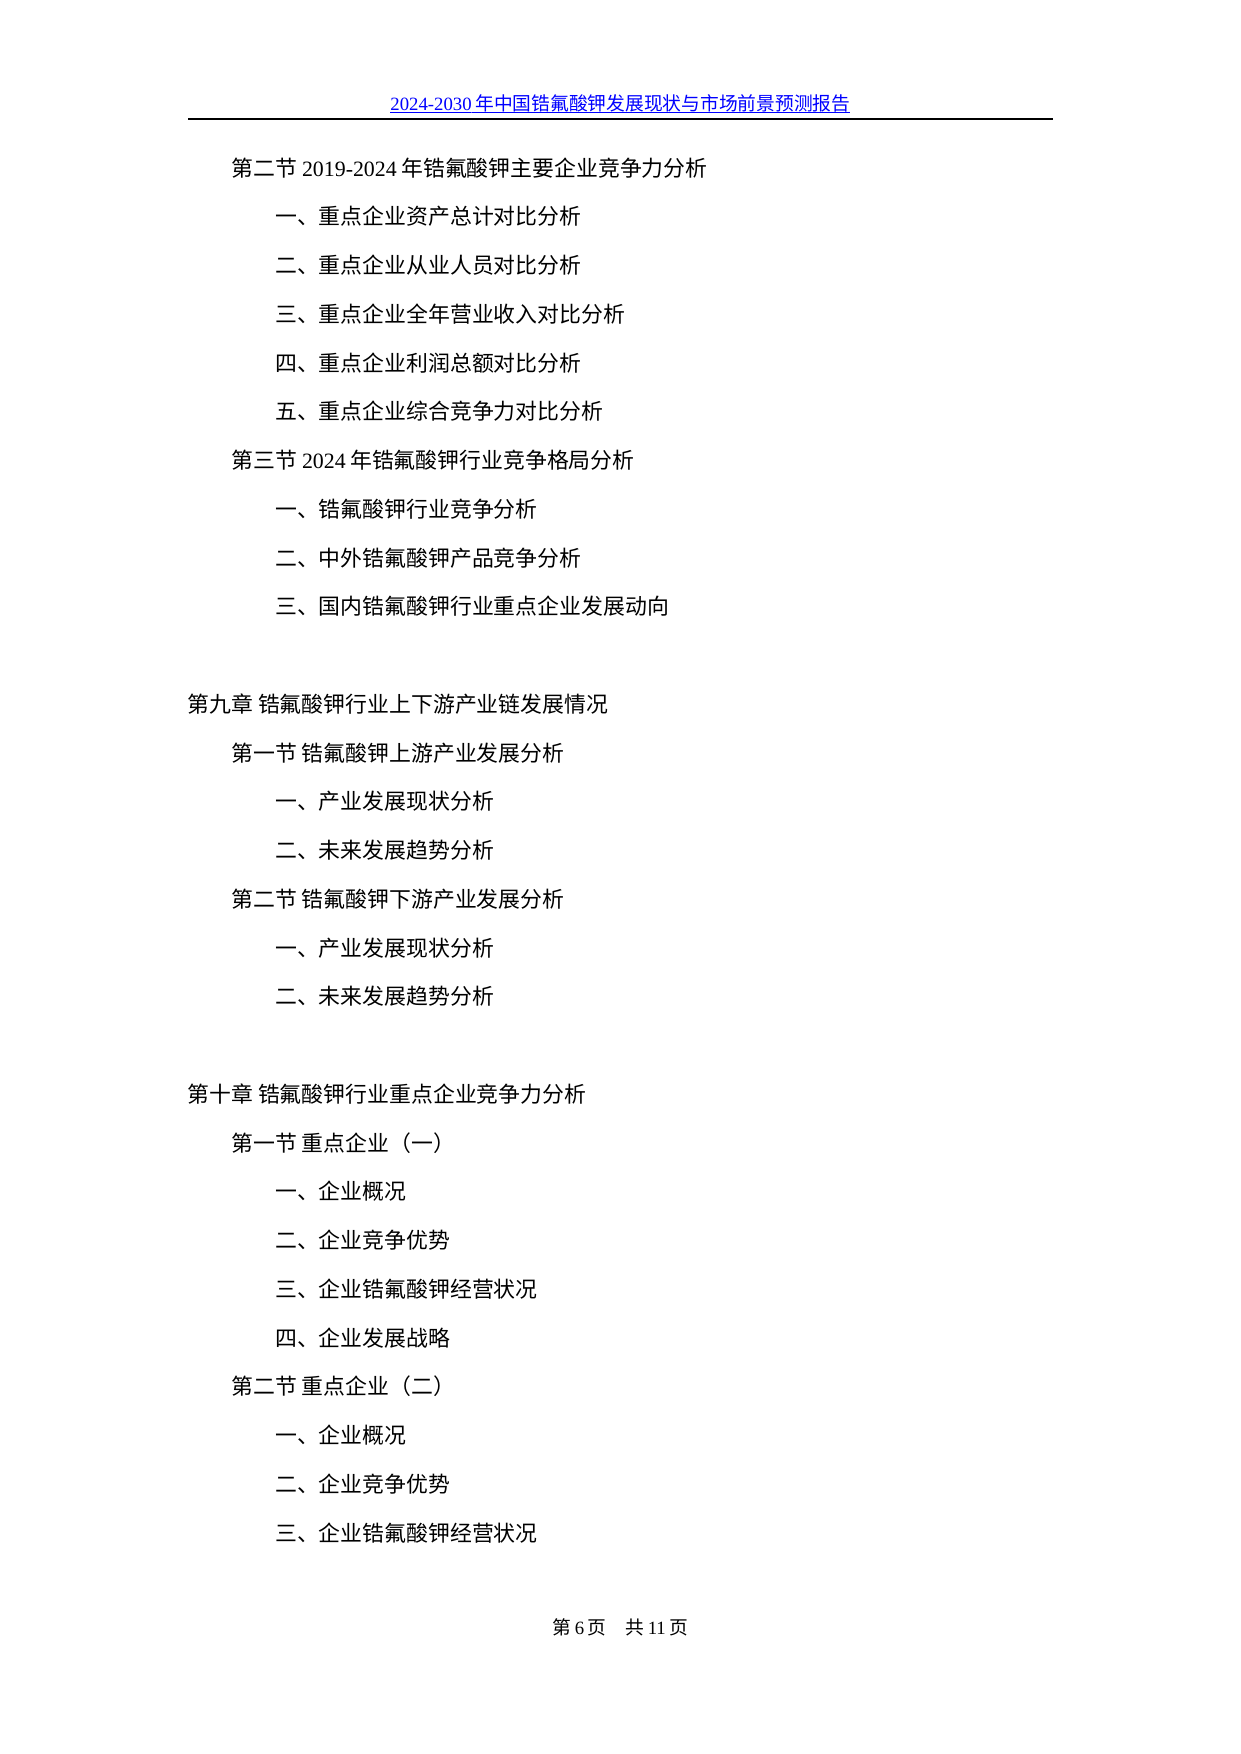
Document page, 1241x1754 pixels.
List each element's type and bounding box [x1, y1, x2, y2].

text [187, 150, 1053, 1548]
